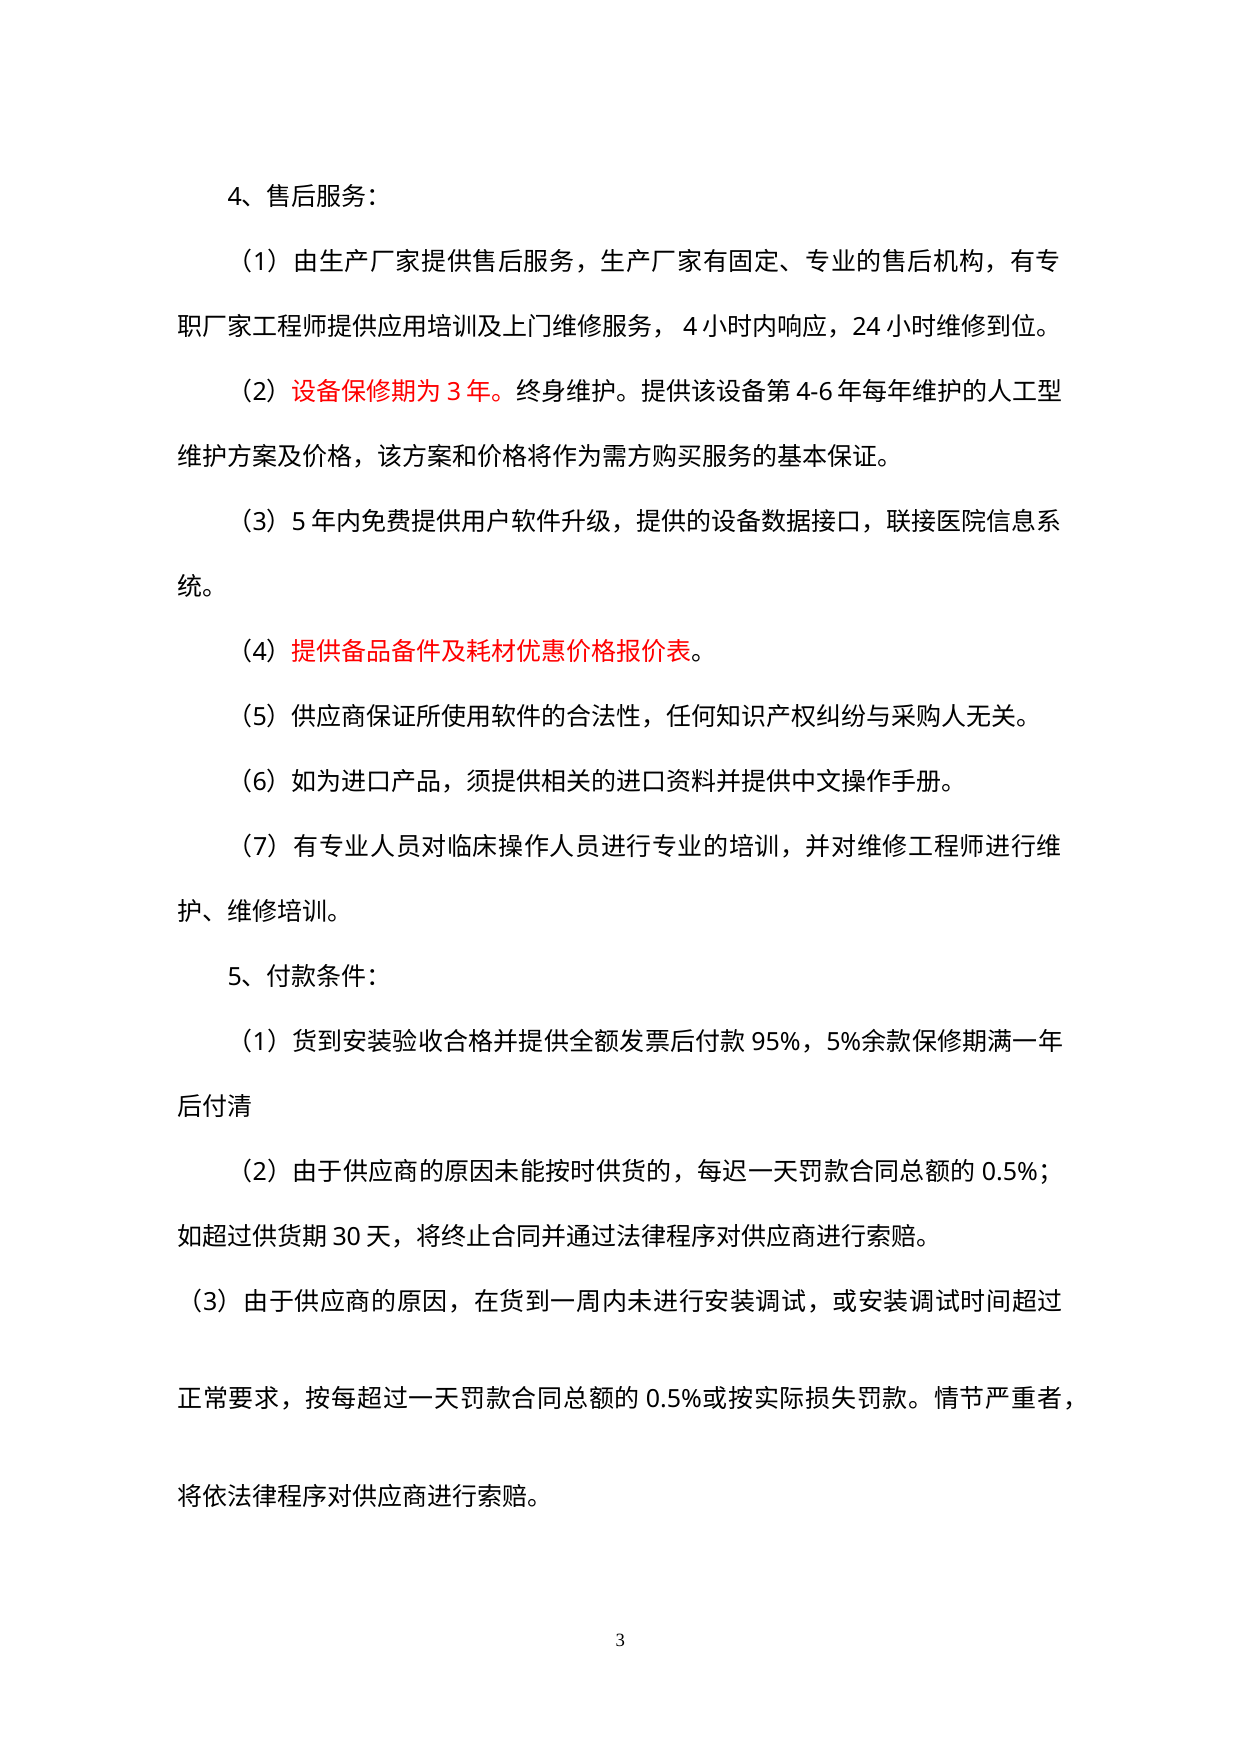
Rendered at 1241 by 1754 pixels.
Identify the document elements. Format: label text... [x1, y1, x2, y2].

text 5、付款条件： [177, 942, 1063, 1007]
text 4、售后服务： [177, 162, 1063, 227]
text （2）设备保修期为3年。终身维护。提供该设备第4-6年每年维护的人工型维护方案及价格，该方案和价格将作为需方购买服务的基本保证。 [177, 357, 1063, 487]
text （1）由生产厂家提供售后服务，生产厂家有固定、专业的售后机构，有专职厂家工程师提供应用培训及上门维修服务， 4小时内响应，24小时维修到位。 [177, 227, 1063, 357]
text （2）由于供应商的原因未能按时供货的，每迟一天罚款合同总额的0.5%；如超过供货期30天，将终止合同并通过法律程序对供应商进行索赔。 [177, 1137, 1063, 1267]
text （5）供应商保证所使用软件的合法性，任何知识产权纠纷与采购人无关。 [177, 682, 1063, 747]
text （7）有专业人员对临床操作人员进行专业的培训，并对维修工程师进行维护、维修培训。 [177, 812, 1063, 942]
text （6）如为进口产品，须提供相关的进口资料并提供中文操作手册。 [177, 747, 1063, 812]
text （4）提供备品备件及耗材优惠价格报价表。 [177, 617, 1063, 682]
text （3）5年内免费提供用户软件升级，提供的设备数据接口，联接医院信息系统。 [177, 487, 1063, 617]
text （1）货到安装验收合格并提供全额发票后付款95%，5%余款保修期满一年后付清 [177, 1007, 1063, 1137]
text （3）由于供应商的原因，在货到一周内未进行安装调试，或安装调试时间超过正常要求，按每超过一天罚款合同总额的0.5%或按实际损失罚款。情节严重者，将依法律程序对供应商进行索赔。 [177, 1267, 1063, 1527]
